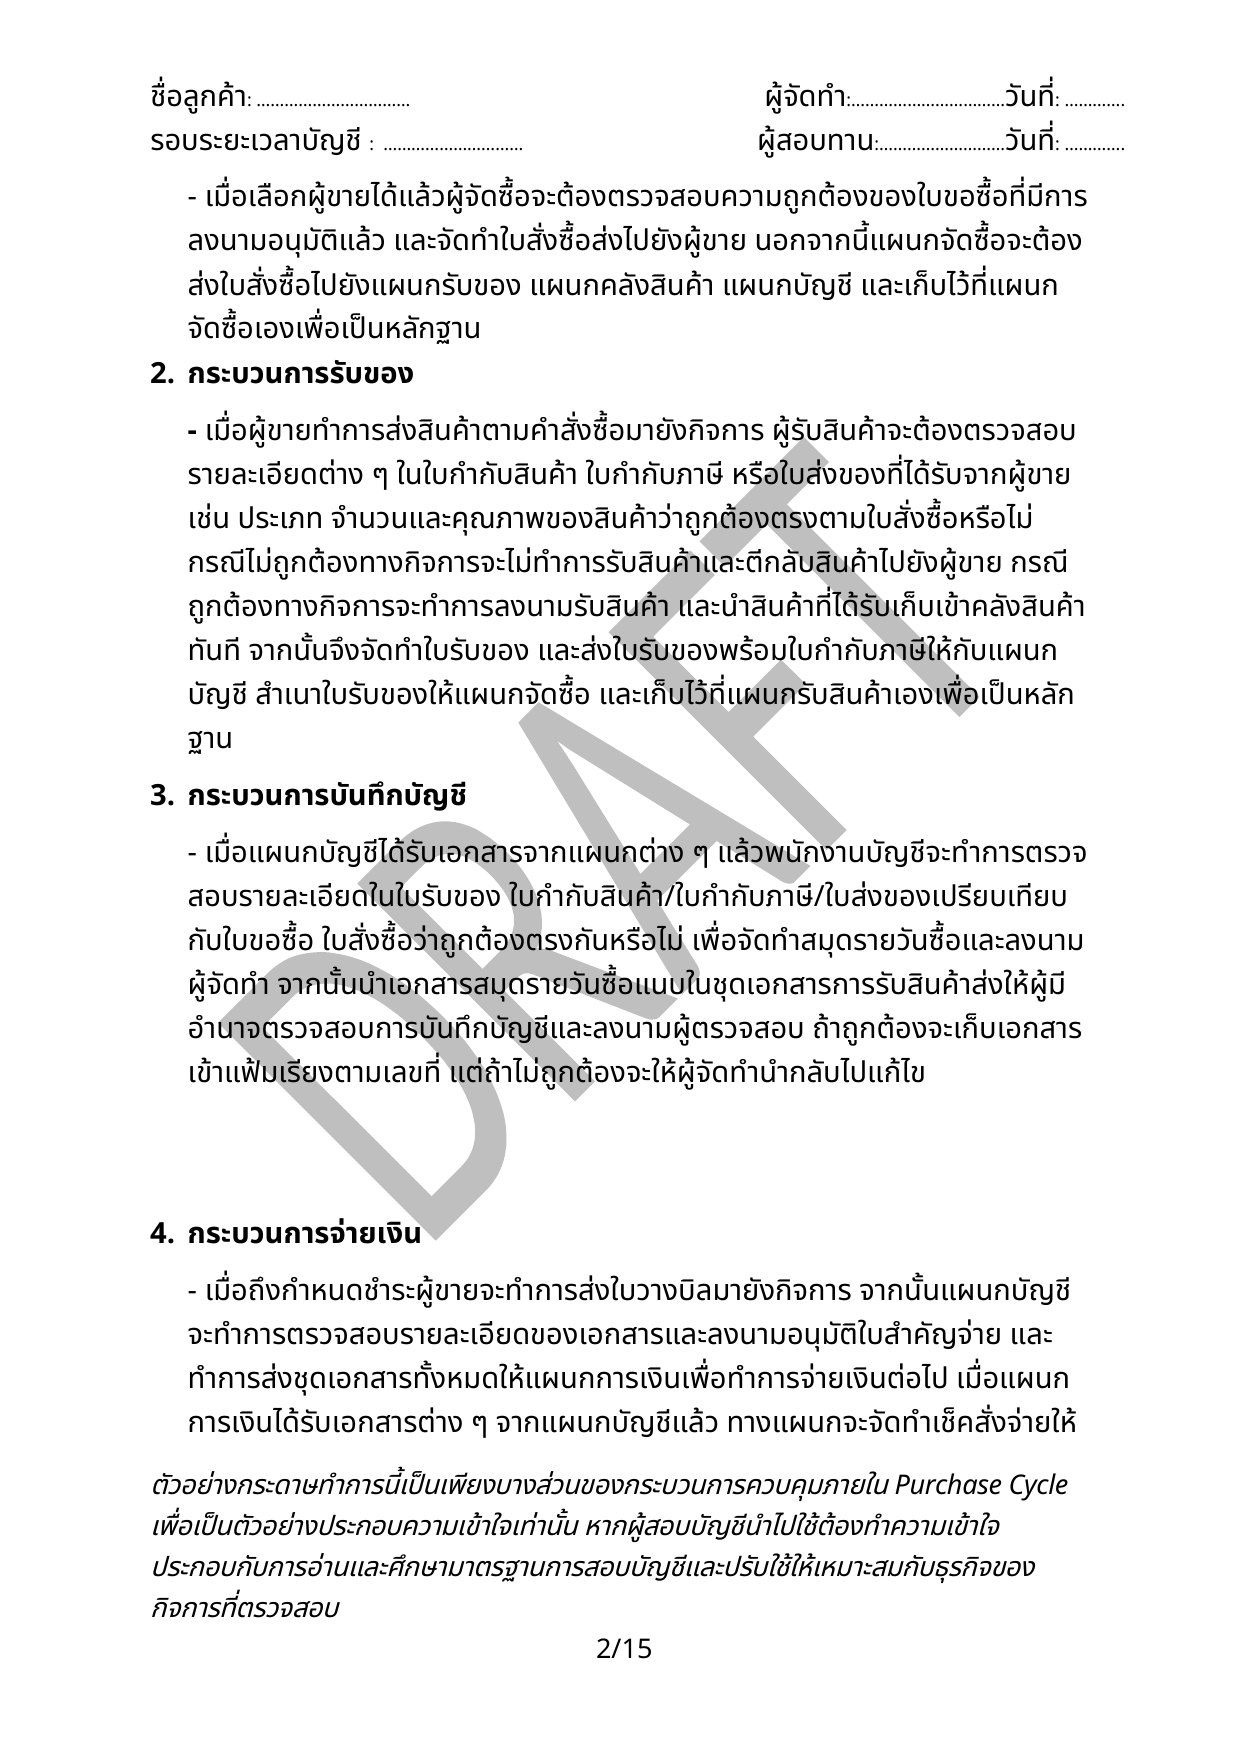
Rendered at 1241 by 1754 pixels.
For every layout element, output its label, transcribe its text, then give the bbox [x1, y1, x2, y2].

list กระบวนการจ่ายเงิน [150, 1212, 1090, 1257]
list กระบวนการรับของ [150, 352, 1090, 396]
list กระบวนการบันทึกบัญชี [150, 774, 1090, 818]
list - เมื่อเลือกผู้ขายได้แล้วผู้จัดซื้อจะต้องตรวจสอบความถูกต้องของใบขอซื้อที่มีการลงนามอนุมัติแล้ว และจัดทำใบสั่งซื้อส่งไปยังผู้ขาย นอกจากนี้แผนกจัดซื้อจะต้องส่งใบสั่งซื้อไปยังแผนกรับของ แผนกคลังสินค้า แผนกบัญชี และเก็บไว้ที่แผนกจัดซื้อเองเพื่อเป็นหลักฐาน [187, 176, 1090, 352]
text - เมื่อผู้ขายทำการส่งสินค้าตามคำสั่งซื้อมายังกิจการ ผู้รับสินค้าจะต้องตรวจสอบรายละเอียดต่าง ๆ ในใบกำกับสินค้า ใบกำกับภาษี หรือใบส่งของที่ได้รับจากผู้ขาย เช่น ประเภท จำนวนและคุณภาพของสินค้าว่าถูกต้องตรงตามใบสั่งซื้อหรือไม่ กรณีไม่ถูกต้องทางกิจการจะไม่ทำการรับสินค้าและตีกลับสินค้าไปยังผู้ขาย กรณีถูกต้องทางกิจการจะทำการลงนามรับสินค้า และนำสินค้าที่ได้รับเก็บเข้าคลังสินค้าทันที จากนั้นจึงจัดทำใบรับของ และส่งใบรับของพร้อมใบกำกับภาษีให้กับแผนกบัญชี สำเนาใบรับของให้แผนกจัดซื้อ และเก็บไว้ที่แผนกรับสินค้าเองเพื่อเป็นหลักฐาน [187, 409, 1090, 762]
text - เมื่อแผนกบัญชีได้รับเอกสารจากแผนกต่าง ๆ แล้วพนักงานบัญชีจะทำการตรวจสอบรายละเอียดในใบรับของ ใบกำกับสินค้า/ใบกำกับภาษี/ใบส่งของเปรียบเทียบกับใบขอซื้อ ใบสั่งซื้อว่าถูกต้องตรงกันหรือไม่ เพื่อจัดทำสมุดรายวันซื้อและลงนามผู้จัดทำ จากนั้นนำเอกสารสมุดรายวันซื้อแนบในชุดเอกสารการรับสินค้าส่งให้ผู้มีอำนาจตรวจสอบการบันทึกบัญชีและลงนามผู้ตรวจสอบ ถ้าถูกต้องจะเก็บเอกสารเข้าแฟ้มเรียงตามเลขที่ แต่ถ้าไม่ถูกต้องจะให้ผู้จัดทำนำกลับไปแก้ไข [187, 831, 1090, 1096]
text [187, 1269, 1090, 1446]
